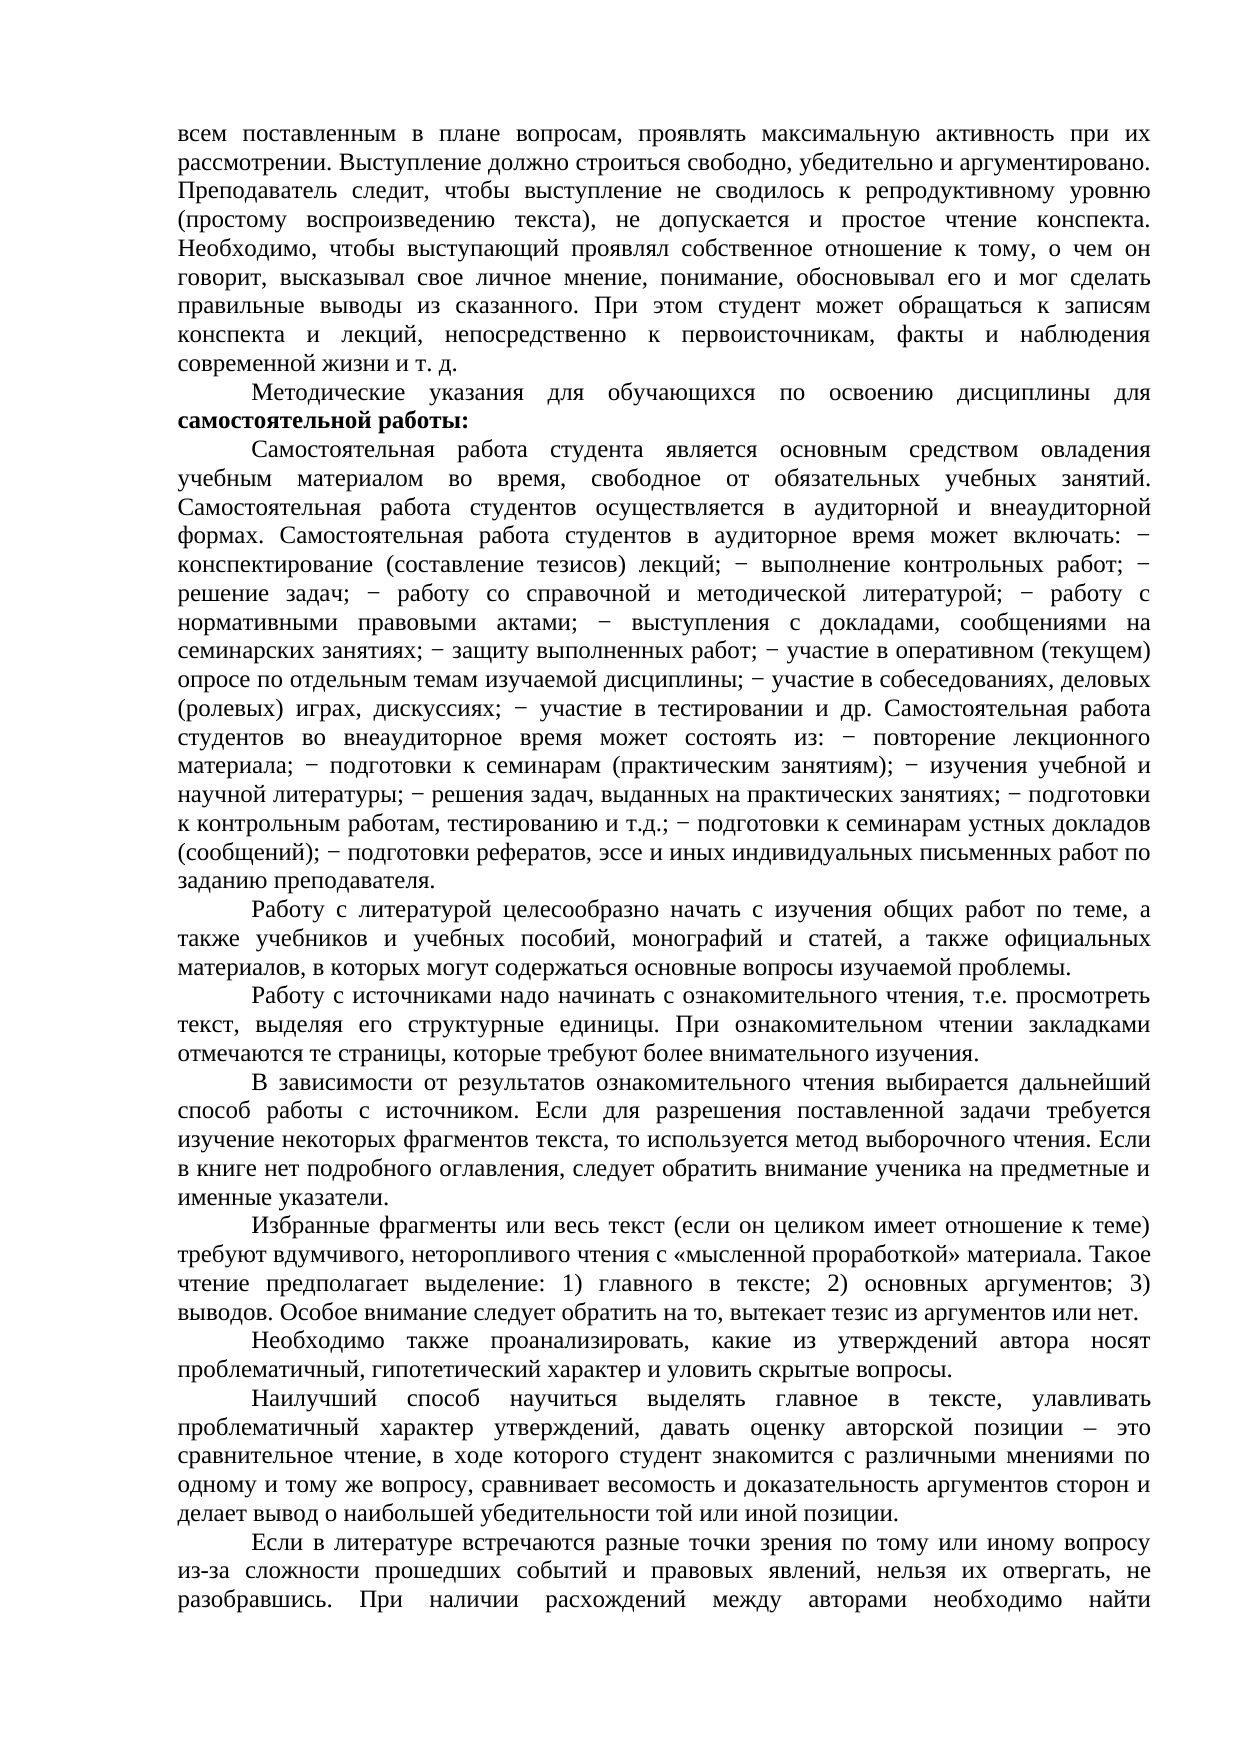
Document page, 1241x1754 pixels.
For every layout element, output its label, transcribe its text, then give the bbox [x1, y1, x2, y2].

text Работу с литературой целесообразно начать с изучения общих работ по теме, а также учебников и учебных пособий, монографий и статей, а также официальных материалов, в которых могут содержаться основные вопросы изучаемой проблемы. [177, 894, 1152, 981]
text Избранные фрагменты или весь текст (если он целиком имеет отношение к теме) требуют вдумчивого, неторопливого чтения с «мысленной проработкой» материала. Такое чтение предполагает выделение: 1) главного в тексте; 2) основных аргументов; 3) выводов. Особое внимание следует обратить на то, вытекает тезис из аргументов или нет. [177, 1211, 1152, 1326]
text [177, 118, 1152, 377]
text Необходимо также проанализировать, какие из утверждений автора носят проблематичный, гипотетический характер и уловить скрытые вопросы. [177, 1326, 1152, 1383]
text Самостоятельная работа студента является основным средством овладения учебным материалом во время, свободное от обязательных учебных занятий. Самостоятельная работа студентов осуществляется в аудиторной и внеаудиторной формах. Самостоятельная работа студентов в аудиторное время может включать: − конспектирование (составление тезисов) лекций; − выполнение контрольных работ; − решение задач; − работу со справочной и методической литературой; − работу с нормативными правовыми актами; − выступления с докладами, сообщениями на семинарских занятиях; − защиту выполненных работ; − участие в оперативном (текущем) опросе по отдельным темам изучаемой дисциплины; − участие в собеседованиях, деловых (ролевых) играх, дискуссиях; − участие в тестировании и др. Самостоятельная работа студентов во внеаудиторное время может состоять из: − повторение лекционного материала; − подготовки к семинарам (практическим занятиям); − изучения учебной и научной литературы; − решения задач, выданных на практических занятиях; − подготовки к контрольным работам, тестированию и т.д.; − подготовки к семинарам устных докладов (сообщений); − подготовки рефератов, эссе и иных индивидуальных письменных работ по заданию преподавателя. [177, 434, 1152, 894]
text В зависимости от результатов ознакомительного чтения выбирается дальнейший способ работы с источником. Если для разрешения поставленной задачи требуется изучение некоторых фрагментов текста, то используется метод выборочного чтения. Если в книге нет подробного оглавления, следует обратить внимание ученика на предметные и именные указатели. [177, 1067, 1152, 1211]
text Наилучший способ научиться выделять главное в тексте, улавливать проблематичный характер утверждений, давать оценку авторской позиции – это сравнительное чтение, в ходе которого студент знакомится с различными мнениями по одному и тому же вопросу, сравнивает весомость и доказательность аргументов сторон и делает вывод о наибольшей убедительности той или иной позиции. [177, 1383, 1152, 1527]
text Методические указания для обучающихся по освоению дисциплины для самостоятельной работы: [177, 377, 1152, 434]
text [177, 1527, 1152, 1613]
text Работу с источниками надо начинать с ознакомительного чтения, т.е. просмотреть текст, выделяя его структурные единицы. При ознакомительном чтении закладками отмечаются те страницы, которые требуют более внимательного изучения. [177, 981, 1152, 1067]
